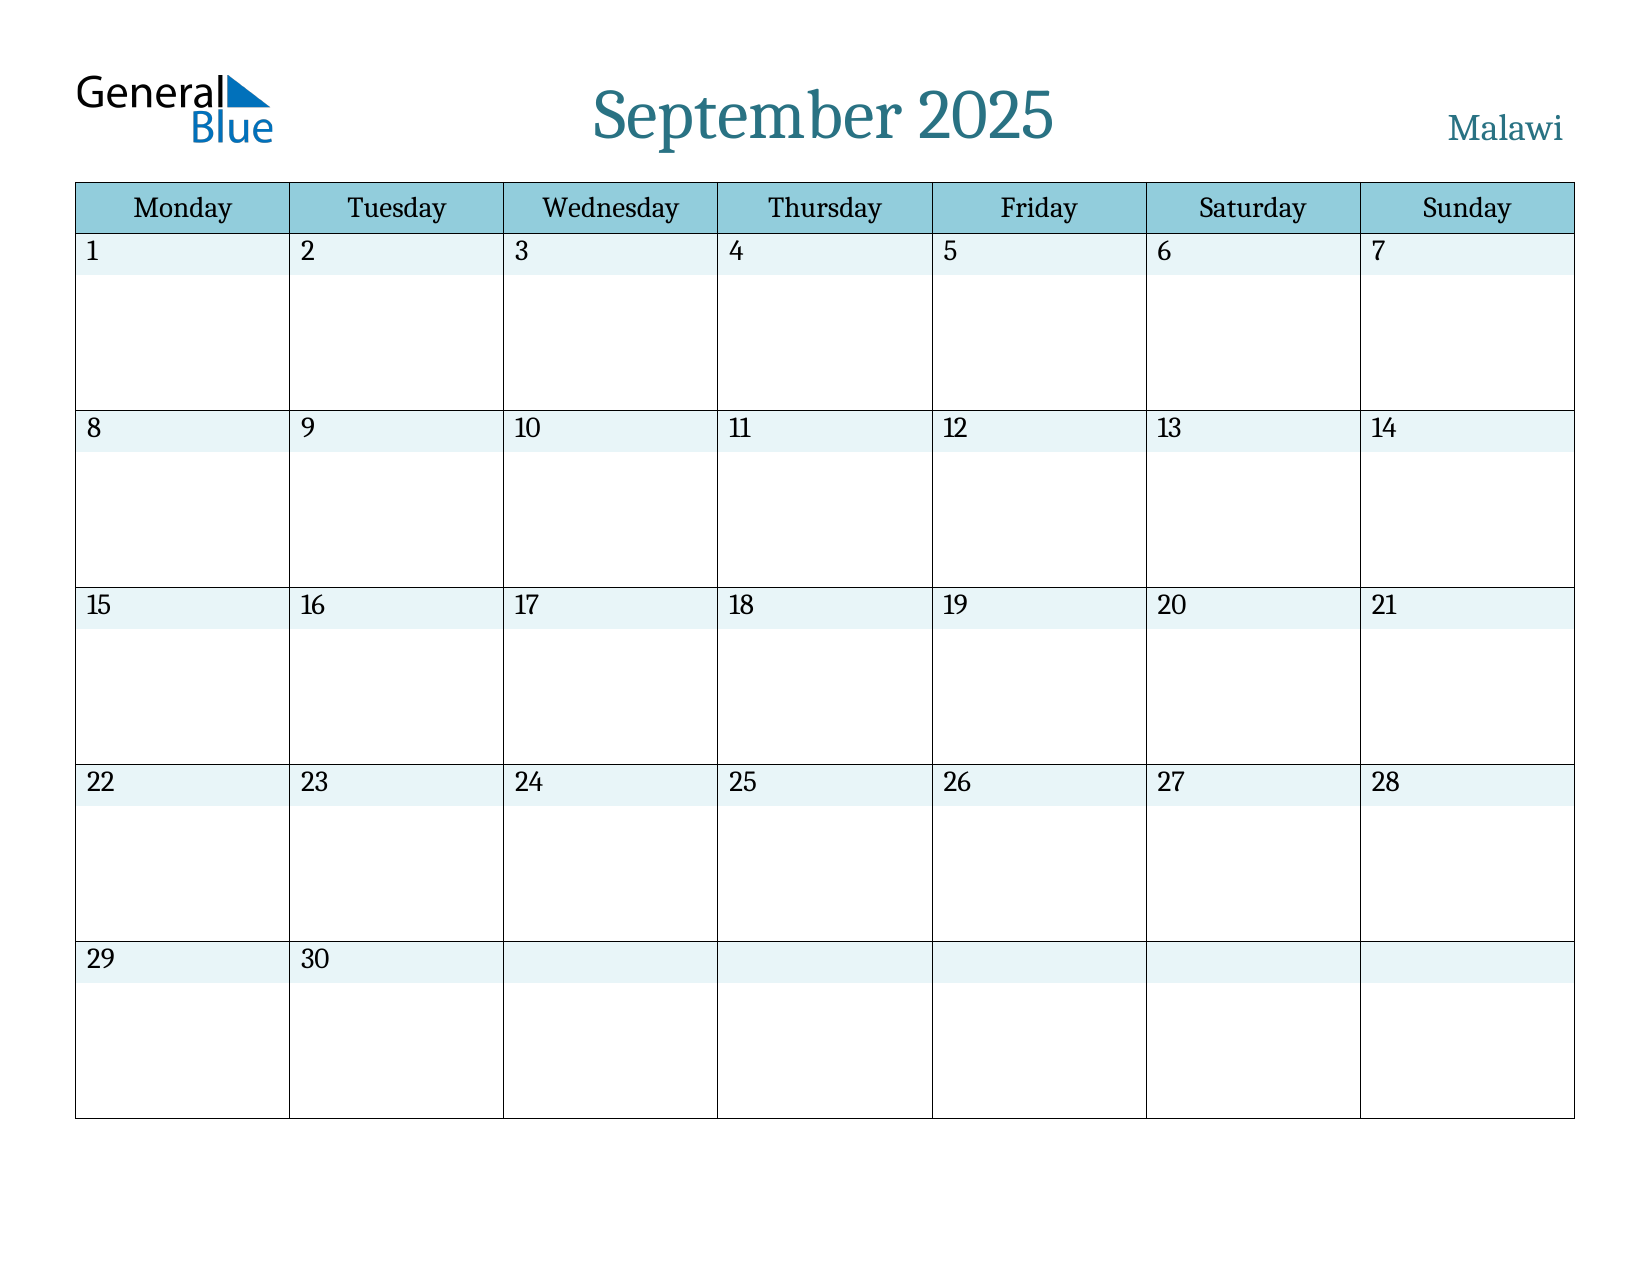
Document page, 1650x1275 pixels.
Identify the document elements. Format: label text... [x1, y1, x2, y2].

table_cell Thursday [718, 183, 932, 233]
table_cell [1147, 806, 1360, 941]
table_cell 25 [718, 765, 932, 806]
picture [77, 75, 273, 143]
table_cell [1147, 452, 1360, 587]
table_cell 26 [933, 765, 1146, 806]
table_cell 16 [290, 588, 503, 629]
table_cell 13 [1147, 411, 1360, 452]
table_header Malawi [1146, 75, 1574, 182]
table_cell 27 [1147, 765, 1360, 806]
table_cell 14 [1361, 411, 1574, 452]
table_cell 4 [718, 234, 932, 275]
table_cell [290, 629, 503, 764]
table_cell [504, 452, 717, 587]
table_cell [1361, 806, 1574, 941]
table_cell Monday [76, 183, 289, 233]
table_cell 30 [290, 942, 503, 983]
table_cell [76, 452, 289, 587]
table_cell 5 [933, 234, 1146, 275]
table_cell [290, 983, 503, 1118]
table_cell 11 [718, 411, 932, 452]
table_cell 18 [718, 588, 932, 629]
table_cell 23 [290, 765, 503, 806]
table_cell [718, 983, 932, 1118]
table_cell [933, 806, 1146, 941]
table_cell 1 [76, 234, 289, 275]
table_cell [1361, 452, 1574, 587]
table_cell [933, 629, 1146, 764]
table_cell [504, 629, 717, 764]
table_cell [76, 806, 289, 941]
table_cell [718, 942, 932, 983]
table_cell [1147, 629, 1360, 764]
table_cell Sunday [1361, 183, 1574, 233]
table_cell [1147, 983, 1360, 1118]
table_cell [76, 275, 289, 410]
table_cell Friday [933, 183, 1146, 233]
table_cell [718, 452, 932, 587]
table_cell 8 [76, 411, 289, 452]
table_cell [290, 806, 503, 941]
table_header [76, 75, 503, 182]
table_cell [1361, 275, 1574, 410]
table_cell 15 [76, 588, 289, 629]
table_cell [1361, 629, 1574, 764]
table_cell 17 [504, 588, 717, 629]
table_cell [1147, 942, 1360, 983]
table_cell [1361, 983, 1574, 1118]
table_cell [504, 942, 717, 983]
table_cell [504, 275, 717, 410]
table_cell 6 [1147, 234, 1360, 275]
table_cell [76, 629, 289, 764]
table_cell Saturday [1147, 183, 1360, 233]
table_cell 9 [290, 411, 503, 452]
table_cell 21 [1361, 588, 1574, 629]
table_cell 29 [76, 942, 289, 983]
table_cell [290, 452, 503, 587]
table_cell 28 [1361, 765, 1574, 806]
table_cell 20 [1147, 588, 1360, 629]
table_cell [290, 275, 503, 410]
table_cell [76, 983, 289, 1118]
table_cell [504, 806, 717, 941]
table_cell 2 [290, 234, 503, 275]
table_cell [718, 629, 932, 764]
table_header September 2025 [504, 75, 1146, 182]
table_cell [933, 452, 1146, 587]
table_cell 19 [933, 588, 1146, 629]
table_cell [933, 275, 1146, 410]
table_cell [1361, 942, 1574, 983]
table_cell Tuesday [290, 183, 503, 233]
table_cell 7 [1361, 234, 1574, 275]
table_cell 12 [933, 411, 1146, 452]
table_cell Wednesday [504, 183, 717, 233]
table_cell [504, 983, 717, 1118]
table_cell [718, 275, 932, 410]
table_cell [1147, 275, 1360, 410]
table_cell 22 [76, 765, 289, 806]
table_cell [933, 942, 1146, 983]
table_cell 24 [504, 765, 717, 806]
table_cell [933, 983, 1146, 1118]
table_cell 10 [504, 411, 717, 452]
table_cell [718, 806, 932, 941]
table_cell 3 [504, 234, 717, 275]
